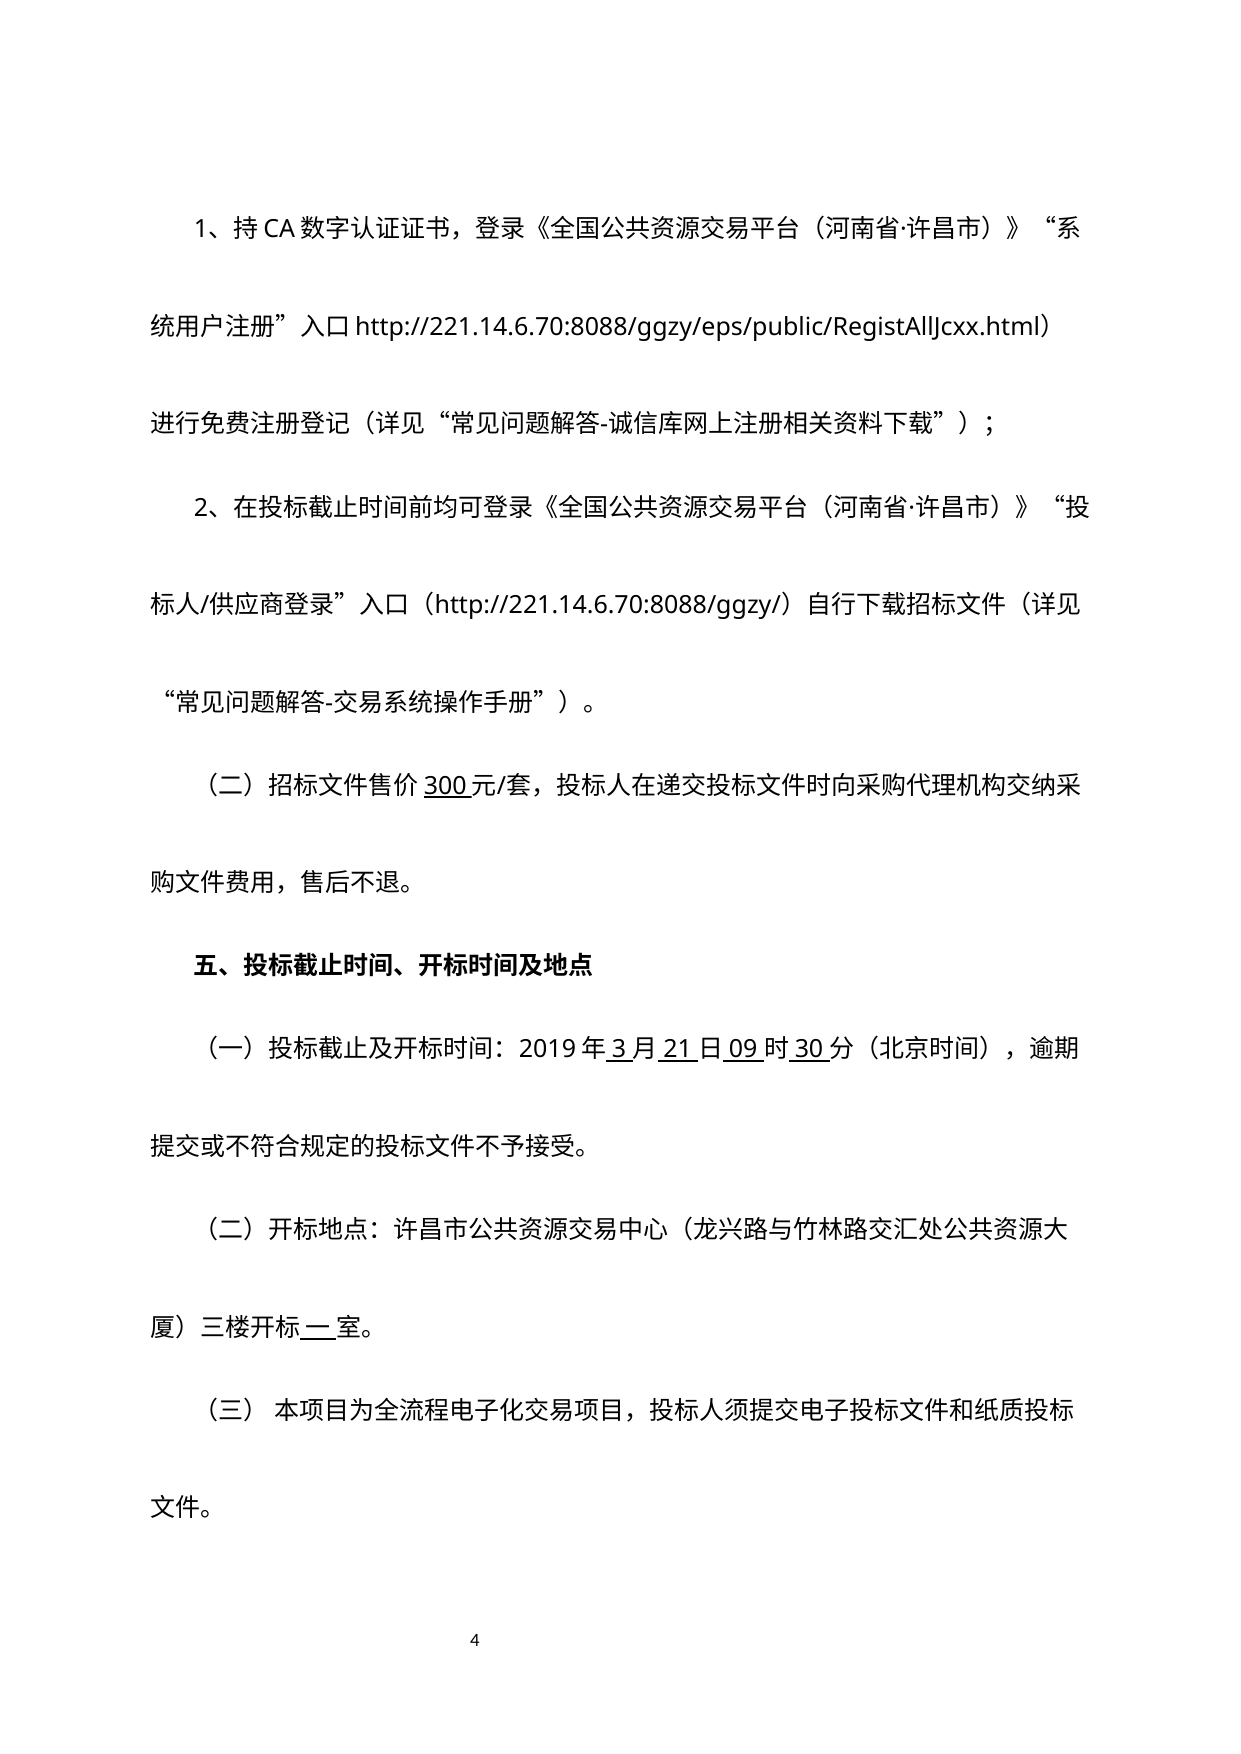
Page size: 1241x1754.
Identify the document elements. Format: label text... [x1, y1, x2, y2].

text 五、投标截止时间、开标时间及地点 [150, 931, 1090, 996]
text 2、在投标截止时间前均可登录《全国公共资源交易平台（河南省·许昌市）》“投标人/供应商登录”入口（http://221.14.6.70:8088/ggzy/）自行下载招标文件（详见“常见问题解答-交易系统操作手册”）。 [150, 473, 1090, 733]
text （二）开标地点：许昌市公共资源交易中心（龙兴路与竹林路交汇处公共资源大厦）三楼开标 一 室。 [150, 1195, 1090, 1358]
text （二）招标文件售价300元/套，投标人在递交投标文件时向采购代理机构交纳采购文件费用，售后不退。 [150, 751, 1090, 913]
text 1、持CA数字认证证书，登录《全国公共资源交易平台（河南省·许昌市）》“系统用户注册”入口http://221.14.6.70:8088/ggzy/eps/public/RegistAllJcxx.html）进行免费注册登记（详见“常见问题解答-诚信库网上注册相关资料下载”）； [150, 194, 1090, 454]
text （一）投标截止及开标时间：2019年 3 月 21 日 09 时 30 分（北京时间），逾期提交或不符合规定的投标文件不予接受。 [150, 1014, 1090, 1177]
text （三） 本项目为全流程电子化交易项目，投标人须提交电子投标文件和纸质投标文件。 [150, 1376, 1090, 1538]
